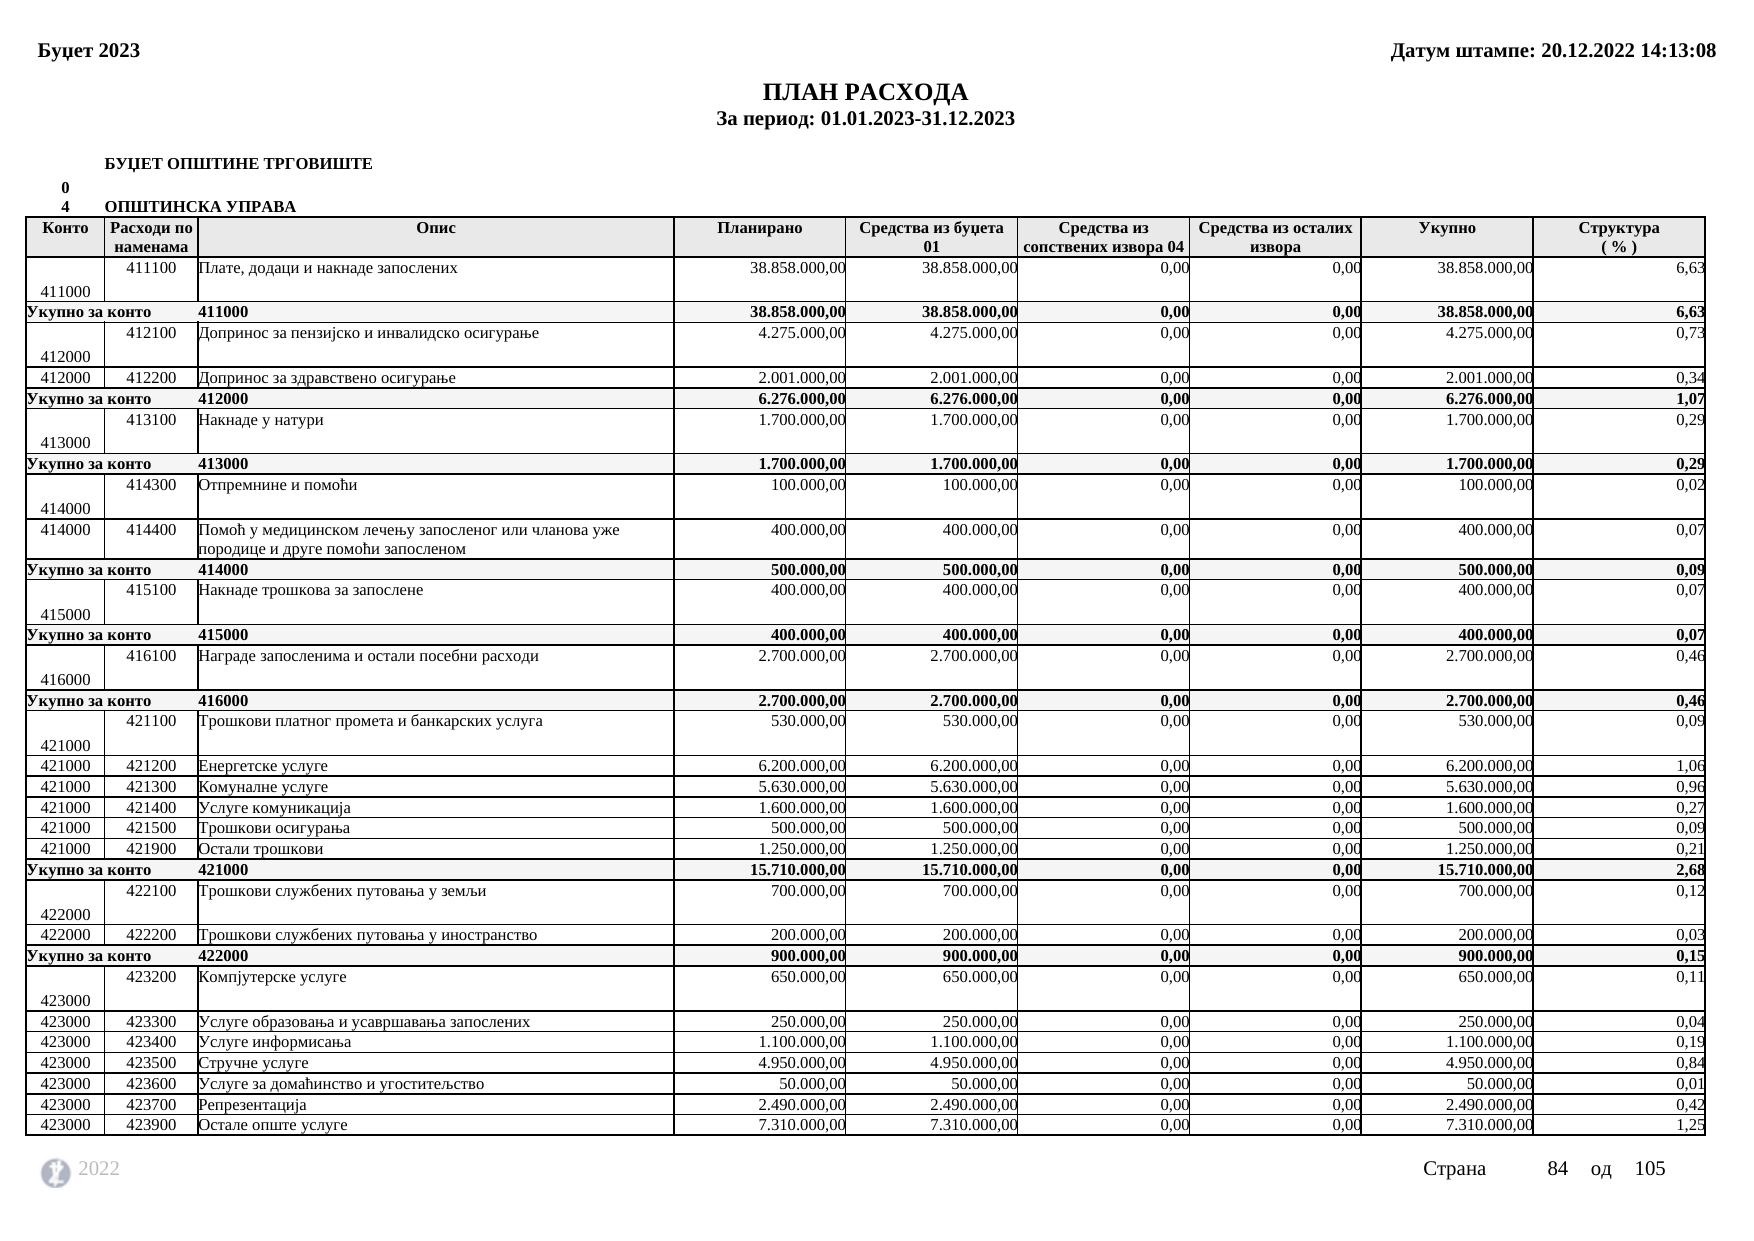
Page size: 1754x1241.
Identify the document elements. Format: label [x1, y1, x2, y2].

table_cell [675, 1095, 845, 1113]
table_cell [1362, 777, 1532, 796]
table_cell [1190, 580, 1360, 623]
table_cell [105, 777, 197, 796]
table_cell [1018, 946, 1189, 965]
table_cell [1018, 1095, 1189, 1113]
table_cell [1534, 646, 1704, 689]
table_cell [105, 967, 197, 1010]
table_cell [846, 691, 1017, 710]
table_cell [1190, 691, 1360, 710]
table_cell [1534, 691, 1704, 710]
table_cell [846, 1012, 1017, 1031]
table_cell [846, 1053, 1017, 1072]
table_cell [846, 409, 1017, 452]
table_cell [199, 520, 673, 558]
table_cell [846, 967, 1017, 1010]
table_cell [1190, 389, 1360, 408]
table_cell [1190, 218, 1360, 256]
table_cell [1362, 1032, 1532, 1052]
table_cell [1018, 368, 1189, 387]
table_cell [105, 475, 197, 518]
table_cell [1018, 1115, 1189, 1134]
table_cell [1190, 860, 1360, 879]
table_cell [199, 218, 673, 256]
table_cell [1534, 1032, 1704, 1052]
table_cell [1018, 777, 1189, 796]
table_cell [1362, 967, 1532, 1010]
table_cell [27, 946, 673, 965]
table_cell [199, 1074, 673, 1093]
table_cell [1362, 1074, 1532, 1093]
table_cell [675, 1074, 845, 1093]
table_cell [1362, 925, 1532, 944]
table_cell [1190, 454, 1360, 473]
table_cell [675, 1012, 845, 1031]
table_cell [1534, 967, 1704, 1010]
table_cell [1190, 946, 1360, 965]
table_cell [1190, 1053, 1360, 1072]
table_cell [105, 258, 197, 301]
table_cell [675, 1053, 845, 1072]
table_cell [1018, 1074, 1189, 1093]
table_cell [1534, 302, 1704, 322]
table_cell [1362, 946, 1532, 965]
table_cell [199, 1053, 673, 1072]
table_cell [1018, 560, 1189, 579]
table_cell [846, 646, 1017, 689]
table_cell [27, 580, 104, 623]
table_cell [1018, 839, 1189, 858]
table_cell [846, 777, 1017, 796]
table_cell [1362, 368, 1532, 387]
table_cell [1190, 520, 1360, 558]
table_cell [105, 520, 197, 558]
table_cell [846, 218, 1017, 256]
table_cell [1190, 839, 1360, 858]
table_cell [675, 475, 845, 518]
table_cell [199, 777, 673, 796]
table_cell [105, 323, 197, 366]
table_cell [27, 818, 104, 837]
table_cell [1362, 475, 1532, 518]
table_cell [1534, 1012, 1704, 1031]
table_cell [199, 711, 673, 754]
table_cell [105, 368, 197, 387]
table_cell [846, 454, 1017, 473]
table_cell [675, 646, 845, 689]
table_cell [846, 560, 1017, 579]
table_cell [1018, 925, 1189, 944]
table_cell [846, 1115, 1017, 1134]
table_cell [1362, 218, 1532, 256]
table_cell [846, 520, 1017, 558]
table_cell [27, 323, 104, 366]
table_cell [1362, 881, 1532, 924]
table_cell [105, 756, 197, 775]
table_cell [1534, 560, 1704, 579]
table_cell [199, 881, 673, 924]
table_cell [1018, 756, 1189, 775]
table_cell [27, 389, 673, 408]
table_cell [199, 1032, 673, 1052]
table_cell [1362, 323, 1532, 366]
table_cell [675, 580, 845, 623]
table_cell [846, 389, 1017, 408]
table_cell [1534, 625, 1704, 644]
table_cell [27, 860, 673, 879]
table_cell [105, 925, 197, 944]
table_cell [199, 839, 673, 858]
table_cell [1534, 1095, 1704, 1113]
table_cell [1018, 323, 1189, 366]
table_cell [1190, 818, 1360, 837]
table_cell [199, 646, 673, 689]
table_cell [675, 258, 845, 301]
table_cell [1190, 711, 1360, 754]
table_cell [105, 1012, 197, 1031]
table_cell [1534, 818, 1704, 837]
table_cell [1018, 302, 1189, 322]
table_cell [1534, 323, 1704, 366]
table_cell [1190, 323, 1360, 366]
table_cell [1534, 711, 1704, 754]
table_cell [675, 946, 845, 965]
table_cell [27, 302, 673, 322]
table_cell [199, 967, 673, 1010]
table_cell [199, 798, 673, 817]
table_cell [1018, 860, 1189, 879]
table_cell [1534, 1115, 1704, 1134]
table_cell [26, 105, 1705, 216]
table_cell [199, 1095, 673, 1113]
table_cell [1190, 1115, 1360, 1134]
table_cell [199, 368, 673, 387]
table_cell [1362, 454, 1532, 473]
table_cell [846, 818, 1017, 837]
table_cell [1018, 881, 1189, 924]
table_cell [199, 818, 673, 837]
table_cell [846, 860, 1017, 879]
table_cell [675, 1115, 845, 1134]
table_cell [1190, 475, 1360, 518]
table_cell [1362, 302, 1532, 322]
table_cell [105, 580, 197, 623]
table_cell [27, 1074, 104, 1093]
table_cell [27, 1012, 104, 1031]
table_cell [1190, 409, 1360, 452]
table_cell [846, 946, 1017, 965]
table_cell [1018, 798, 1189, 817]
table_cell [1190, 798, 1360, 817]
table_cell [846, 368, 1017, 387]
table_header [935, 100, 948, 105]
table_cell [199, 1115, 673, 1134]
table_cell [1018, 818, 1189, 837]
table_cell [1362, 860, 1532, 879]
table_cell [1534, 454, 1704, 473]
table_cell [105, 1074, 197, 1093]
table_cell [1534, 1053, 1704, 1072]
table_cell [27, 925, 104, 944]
picture [37, 1155, 75, 1188]
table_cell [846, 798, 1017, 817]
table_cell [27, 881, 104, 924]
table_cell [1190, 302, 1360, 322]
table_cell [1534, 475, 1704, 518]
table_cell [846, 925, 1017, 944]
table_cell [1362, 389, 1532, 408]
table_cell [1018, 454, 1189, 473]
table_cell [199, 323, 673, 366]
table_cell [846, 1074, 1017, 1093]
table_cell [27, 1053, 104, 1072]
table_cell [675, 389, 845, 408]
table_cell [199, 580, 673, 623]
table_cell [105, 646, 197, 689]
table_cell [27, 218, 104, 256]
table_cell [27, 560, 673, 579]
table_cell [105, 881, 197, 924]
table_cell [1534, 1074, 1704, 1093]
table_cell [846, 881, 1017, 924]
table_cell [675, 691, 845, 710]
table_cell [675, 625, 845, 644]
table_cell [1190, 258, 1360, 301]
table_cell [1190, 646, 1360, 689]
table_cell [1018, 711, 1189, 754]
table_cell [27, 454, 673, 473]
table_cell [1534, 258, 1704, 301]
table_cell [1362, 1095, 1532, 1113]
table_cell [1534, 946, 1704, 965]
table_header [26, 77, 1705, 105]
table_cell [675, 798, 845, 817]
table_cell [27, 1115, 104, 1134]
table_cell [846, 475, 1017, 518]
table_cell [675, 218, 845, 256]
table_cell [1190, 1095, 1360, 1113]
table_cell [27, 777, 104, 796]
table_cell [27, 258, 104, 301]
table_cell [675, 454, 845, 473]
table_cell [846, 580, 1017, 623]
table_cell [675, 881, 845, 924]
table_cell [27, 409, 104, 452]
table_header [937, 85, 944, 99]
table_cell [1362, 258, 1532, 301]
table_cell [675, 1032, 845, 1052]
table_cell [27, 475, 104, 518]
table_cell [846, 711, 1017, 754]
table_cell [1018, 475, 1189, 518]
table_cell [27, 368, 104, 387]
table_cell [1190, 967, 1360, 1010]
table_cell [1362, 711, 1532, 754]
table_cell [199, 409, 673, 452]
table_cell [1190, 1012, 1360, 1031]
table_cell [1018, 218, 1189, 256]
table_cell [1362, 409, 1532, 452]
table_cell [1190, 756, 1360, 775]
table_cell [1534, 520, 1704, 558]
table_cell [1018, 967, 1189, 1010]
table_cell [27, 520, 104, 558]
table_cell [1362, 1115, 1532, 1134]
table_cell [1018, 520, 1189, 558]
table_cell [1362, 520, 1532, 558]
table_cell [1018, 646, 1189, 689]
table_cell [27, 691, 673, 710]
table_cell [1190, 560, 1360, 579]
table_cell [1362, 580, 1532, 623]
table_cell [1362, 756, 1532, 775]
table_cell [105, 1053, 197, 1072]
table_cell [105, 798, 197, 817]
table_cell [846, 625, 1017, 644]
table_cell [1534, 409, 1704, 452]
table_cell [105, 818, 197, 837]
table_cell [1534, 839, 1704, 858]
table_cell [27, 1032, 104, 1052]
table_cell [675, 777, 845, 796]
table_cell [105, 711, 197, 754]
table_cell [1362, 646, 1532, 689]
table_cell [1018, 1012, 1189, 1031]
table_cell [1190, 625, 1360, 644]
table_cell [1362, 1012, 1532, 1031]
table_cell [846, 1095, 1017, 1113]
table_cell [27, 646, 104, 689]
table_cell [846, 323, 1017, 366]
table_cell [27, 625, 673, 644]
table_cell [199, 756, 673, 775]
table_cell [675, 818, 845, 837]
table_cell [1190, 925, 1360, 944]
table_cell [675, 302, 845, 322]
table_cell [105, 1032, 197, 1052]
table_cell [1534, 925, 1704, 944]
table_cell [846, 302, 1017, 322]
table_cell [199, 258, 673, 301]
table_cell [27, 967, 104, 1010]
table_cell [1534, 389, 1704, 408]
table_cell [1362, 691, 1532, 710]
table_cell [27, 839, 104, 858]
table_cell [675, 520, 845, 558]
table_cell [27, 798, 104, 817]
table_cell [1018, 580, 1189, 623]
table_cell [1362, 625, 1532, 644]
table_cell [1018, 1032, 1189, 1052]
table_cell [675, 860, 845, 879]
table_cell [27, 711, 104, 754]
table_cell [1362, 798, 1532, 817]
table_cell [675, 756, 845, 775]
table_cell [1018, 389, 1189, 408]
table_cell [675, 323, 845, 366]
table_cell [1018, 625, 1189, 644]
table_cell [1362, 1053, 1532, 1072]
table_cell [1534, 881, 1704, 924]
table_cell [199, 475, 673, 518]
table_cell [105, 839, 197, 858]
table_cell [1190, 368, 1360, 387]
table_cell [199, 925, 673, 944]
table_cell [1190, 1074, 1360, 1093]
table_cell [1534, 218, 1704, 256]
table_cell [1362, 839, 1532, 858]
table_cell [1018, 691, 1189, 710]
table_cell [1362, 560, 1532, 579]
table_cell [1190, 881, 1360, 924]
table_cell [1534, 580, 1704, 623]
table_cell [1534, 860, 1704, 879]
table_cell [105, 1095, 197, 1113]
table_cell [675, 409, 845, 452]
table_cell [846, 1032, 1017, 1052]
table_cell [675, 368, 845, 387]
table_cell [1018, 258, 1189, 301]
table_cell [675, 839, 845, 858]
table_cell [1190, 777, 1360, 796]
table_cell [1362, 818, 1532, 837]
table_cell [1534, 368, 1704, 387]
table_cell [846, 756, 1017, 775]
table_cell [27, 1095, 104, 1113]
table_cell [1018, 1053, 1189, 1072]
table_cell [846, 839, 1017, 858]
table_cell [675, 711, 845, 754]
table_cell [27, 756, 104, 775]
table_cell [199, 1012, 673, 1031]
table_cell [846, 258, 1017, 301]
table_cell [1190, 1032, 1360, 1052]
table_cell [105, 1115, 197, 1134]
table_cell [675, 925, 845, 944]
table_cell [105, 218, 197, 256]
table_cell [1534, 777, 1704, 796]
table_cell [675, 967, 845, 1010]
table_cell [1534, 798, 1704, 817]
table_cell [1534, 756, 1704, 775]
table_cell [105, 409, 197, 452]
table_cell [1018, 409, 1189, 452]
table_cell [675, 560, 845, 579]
